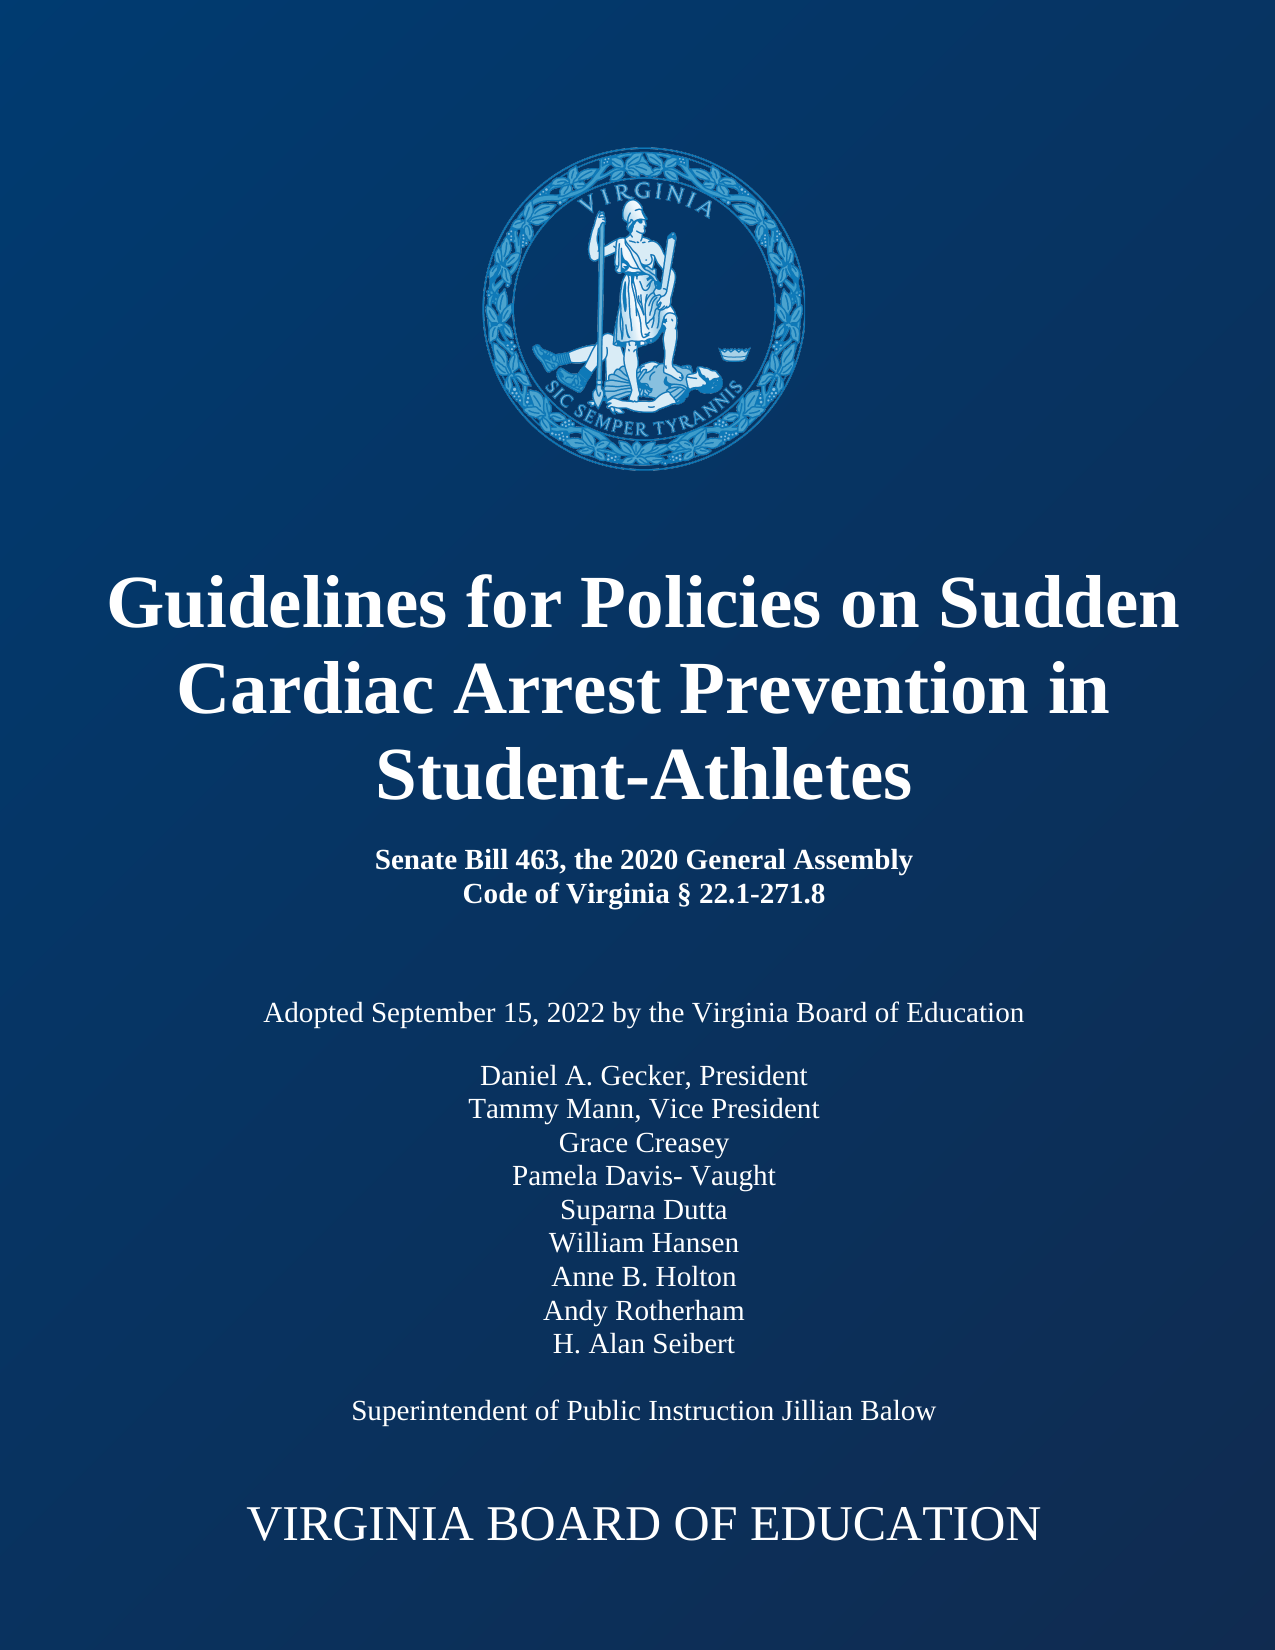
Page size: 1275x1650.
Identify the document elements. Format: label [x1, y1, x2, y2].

picture [482, 147, 806, 471]
